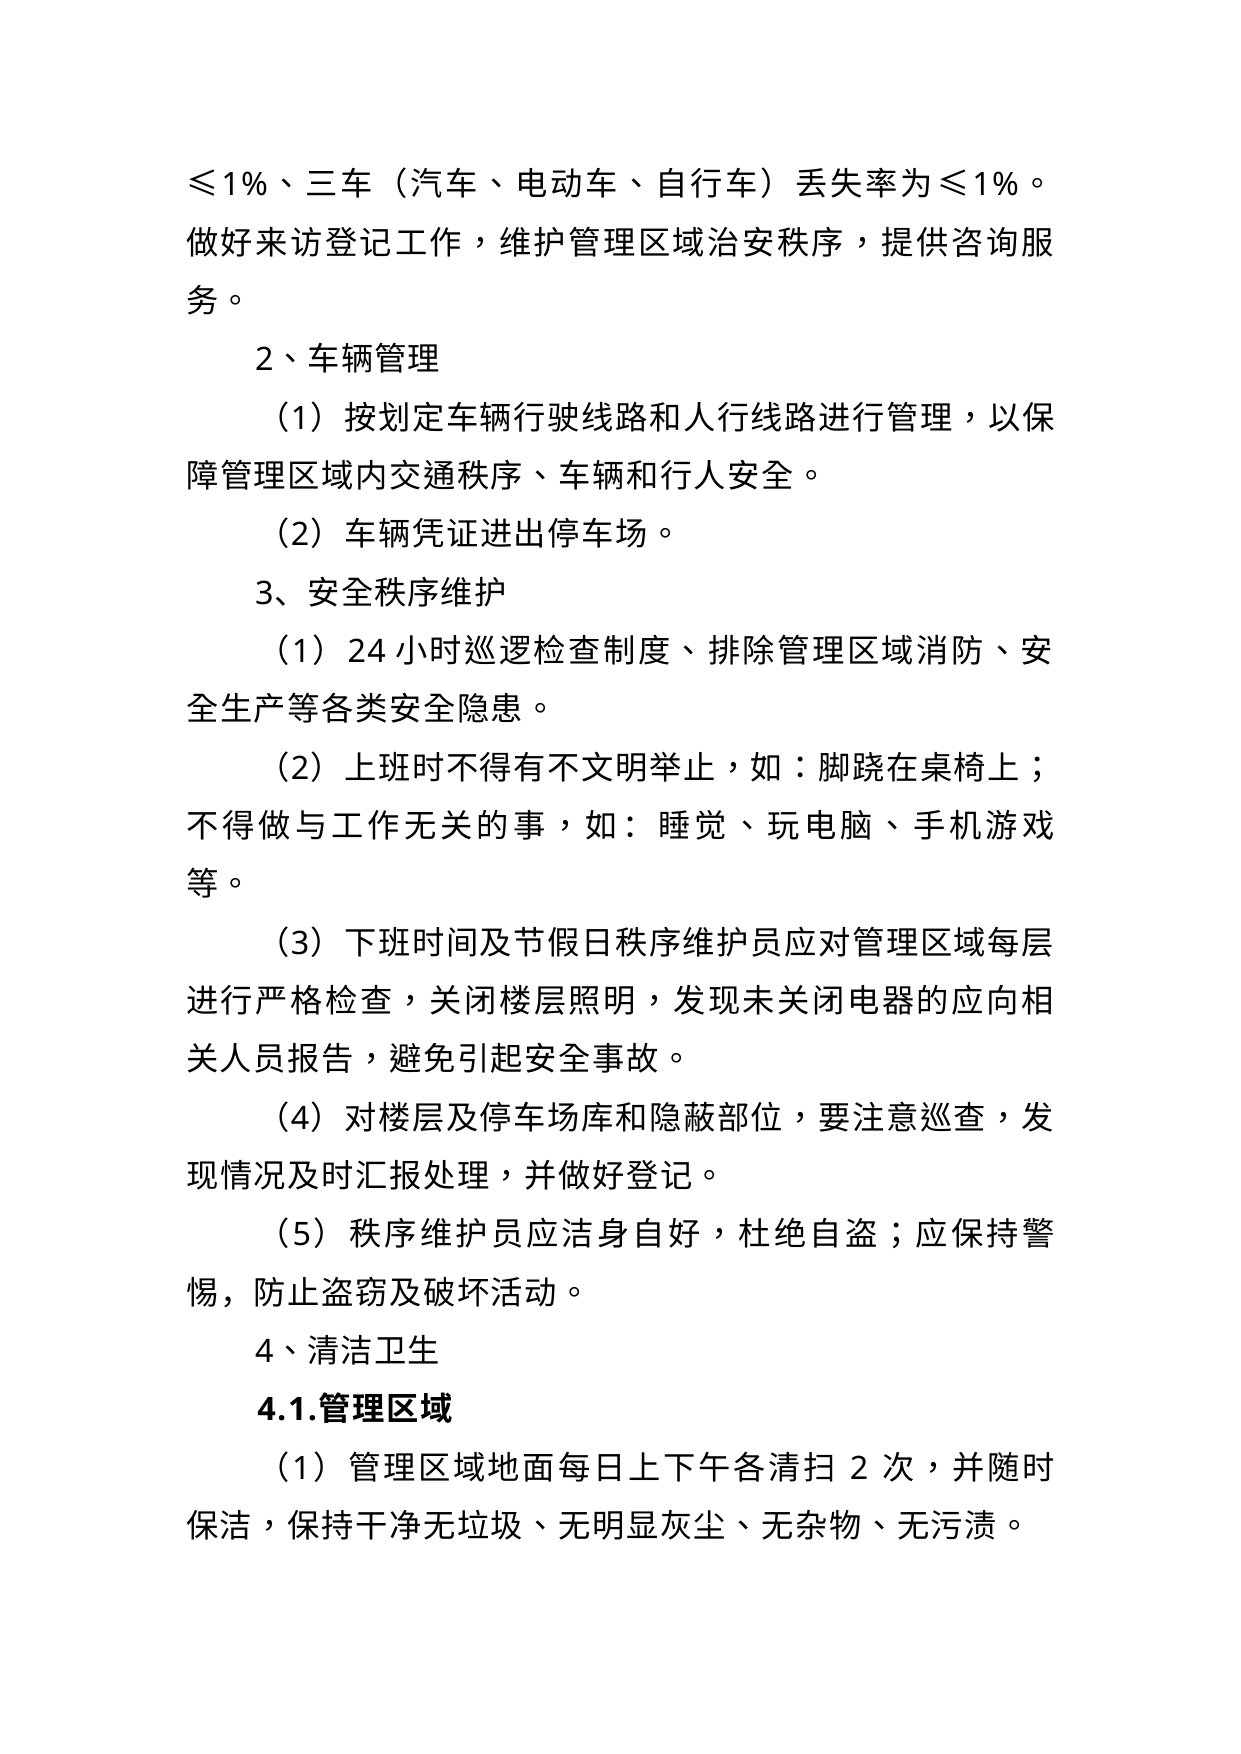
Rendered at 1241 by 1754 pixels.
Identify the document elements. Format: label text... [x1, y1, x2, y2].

text （2）上班时不得有不文明举止，如：脚跷在桌椅上；不得做与工作无关的事，如：睡觉、玩电脑、手机游戏等。 [186, 732, 1054, 907]
text 4.1.管理区域 [186, 1374, 1054, 1432]
text 4、清洁卫生 [186, 1316, 1054, 1374]
text 3、安全秩序维护 [186, 557, 1054, 616]
text （3）下班时间及节假日秩序维护员应对管理区域每层进行严格检查，关闭楼层照明，发现未关闭电器的应向相关人员报告，避免引起安全事故。 [186, 907, 1054, 1082]
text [186, 149, 1054, 324]
text （1）24小时巡逻检查制度、排除管理区域消防、安全生产等各类安全隐患。 [186, 616, 1054, 732]
text （1）管理区域地面每日上下午各清扫 2 次，并随时保洁，保持干净无垃圾、无明显灰尘、无杂物、无污渍。 [186, 1432, 1054, 1549]
text （4）对楼层及停车场库和隐蔽部位，要注意巡查，发现情况及时汇报处理，并做好登记。 [186, 1082, 1054, 1199]
text 2、车辆管理 [186, 324, 1054, 382]
text （5）秩序维护员应洁身自好，杜绝自盗；应保持警惕，防止盗窃及破坏活动。 [186, 1199, 1054, 1316]
text （2）车辆凭证进出停车场。 [186, 499, 1054, 557]
text （1）按划定车辆行驶线路和人行线路进行管理，以保障管理区域内交通秩序、车辆和行人安全。 [186, 382, 1054, 499]
